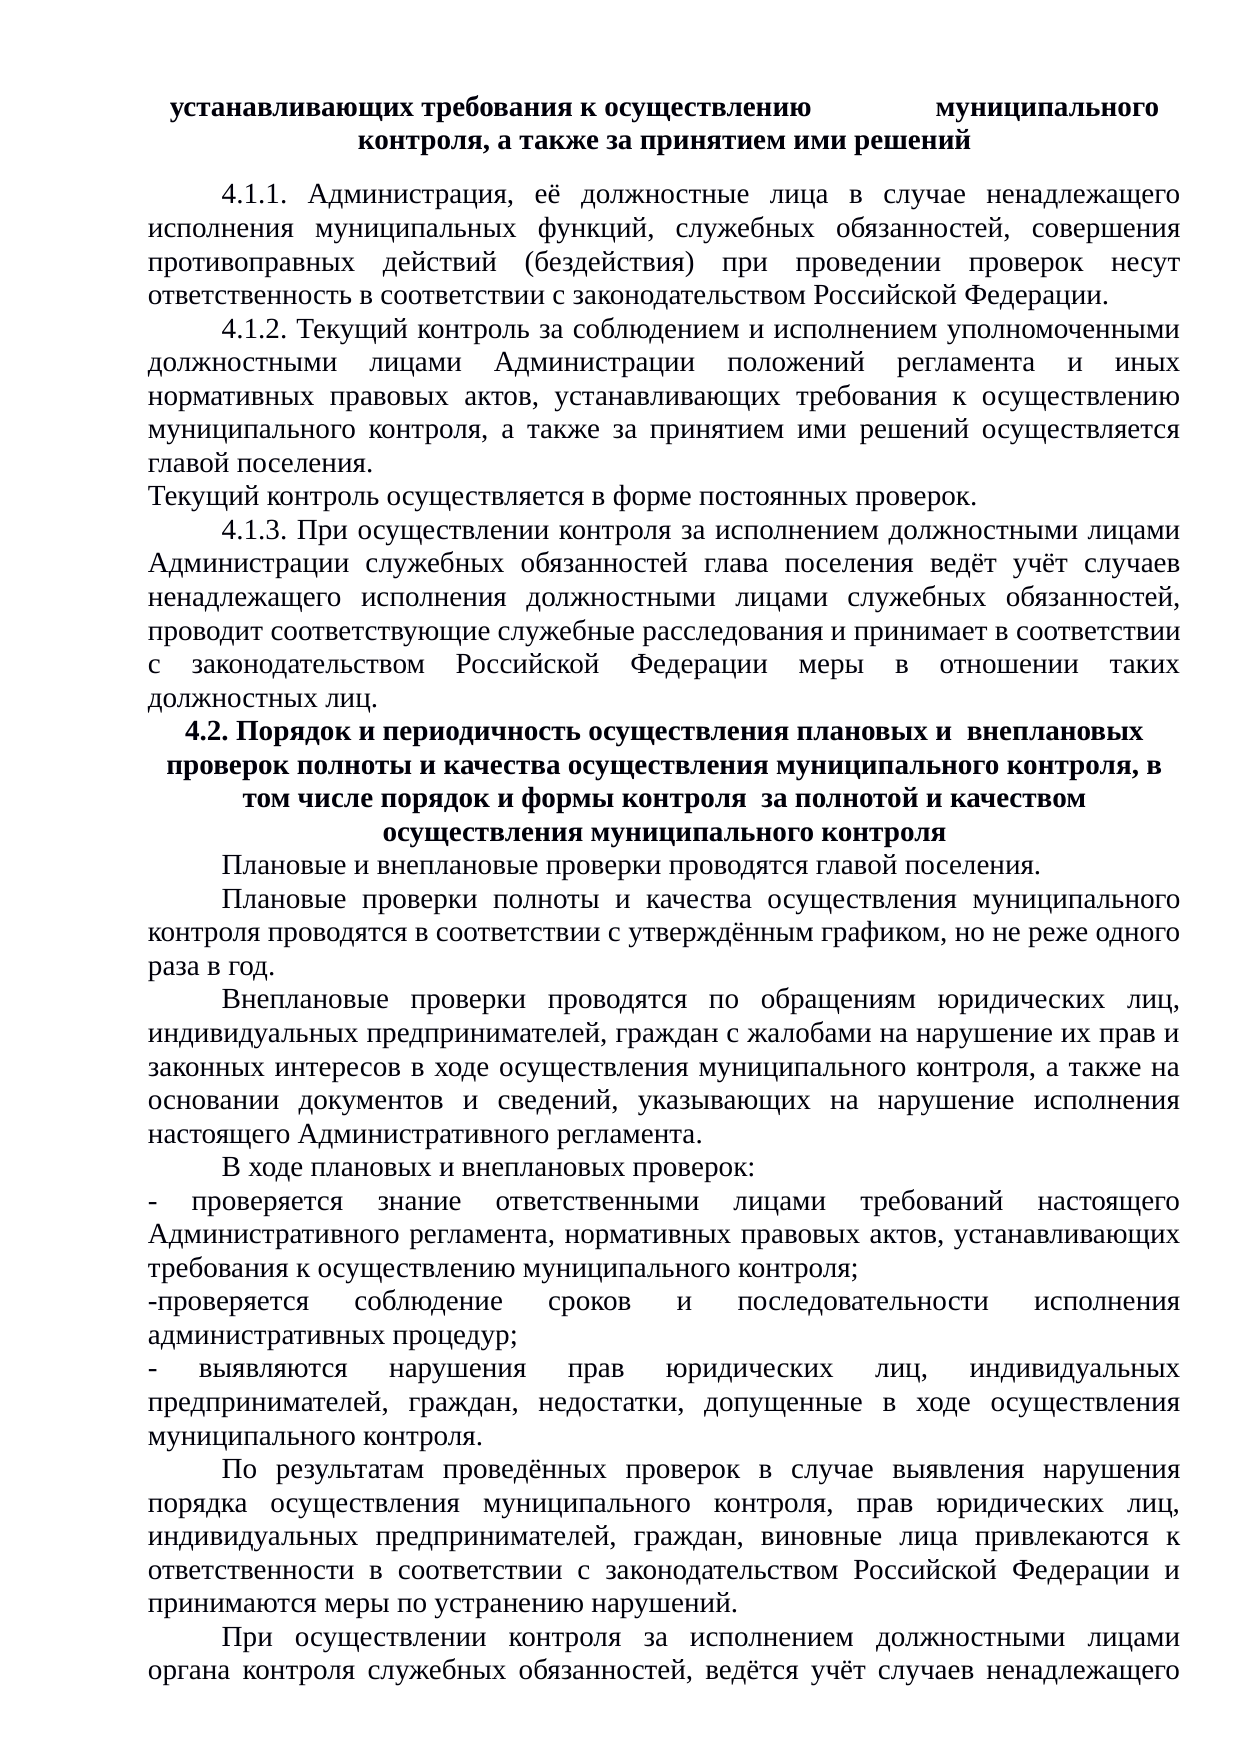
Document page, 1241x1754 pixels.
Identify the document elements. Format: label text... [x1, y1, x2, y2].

text 4.2. Порядок и периодичность осуществления плановых и внеплановых проверок полноты и качества осуществления муниципального контроля, в том числе порядок и формы контроля за полнотой и качеством осуществления муниципального контроля [148, 713, 1181, 847]
text -проверяется соблюдение сроков и последовательности исполнения административных процедур; [148, 1283, 1181, 1351]
text 4.1.1. Администрация, её должностные лица в случае ненадлежащего исполнения муниципальных функций, служебных обязанностей, совершения противоправных действий (бездействия) при проведении проверок несут ответственность в соответствии с законодательством Российской Федерации. [148, 177, 1181, 311]
text В ходе плановых и внеплановых проверок: [148, 1149, 1181, 1183]
text Плановые и внеплановые проверки проводятся главой поселения. [148, 847, 1181, 881]
text 4.1.3. При осуществлении контроля за исполнением должностными лицами Администрации служебных обязанностей глава поселения ведёт учёт случаев ненадлежащего исполнения должностными лицами служебных обязанностей, проводит соответствующие служебные расследования и принимает в соответствии с законодательством Российской Федерации меры в отношении таких должностных лиц. [148, 512, 1181, 713]
text По результатам проведённых проверок в случае выявления нарушения порядка осуществления муниципального контроля, прав юридических лиц, индивидуальных предпринимателей, граждан, виновные лица привлекаются к ответственности в соответствии с законодательством Российской Федерации и принимаются меры по устранению нарушений. [148, 1451, 1181, 1619]
text Текущий контроль осуществляется в форме постоянных проверок. [148, 478, 1181, 512]
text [148, 89, 1181, 156]
text Внеплановые проверки проводятся по обращениям юридических лиц, индивидуальных предпринимателей, граждан с жалобами на нарушение их прав и законных интересов в ходе осуществления муниципального контроля, а также на основании документов и сведений, указывающих на нарушение исполнения настоящего Административного регламента. [148, 982, 1181, 1149]
text Плановые проверки полноты и качества осуществления муниципального контроля проводятся в соответствии с утверждённым графиком, но не реже одного раза в год. [148, 881, 1181, 982]
text 4.1.2. Текущий контроль за соблюдением и исполнением уполномоченными должностными лицами Администрации положений регламента и иных нормативных правовых актов, устанавливающих требования к осуществлению муниципального контроля, а также за принятием ими решений осуществляется главой поселения. [148, 311, 1181, 478]
text - выявляются нарушения прав юридических лиц, индивидуальных предпринимателей, граждан, недостатки, допущенные в ходе осуществления муниципального контроля. [148, 1351, 1181, 1451]
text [148, 1619, 1181, 1686]
text - проверяется знание ответственными лицами требований настоящего Административного регламента, нормативных правовых актов, устанавливающих требования к осуществлению муниципального контроля; [148, 1183, 1181, 1283]
